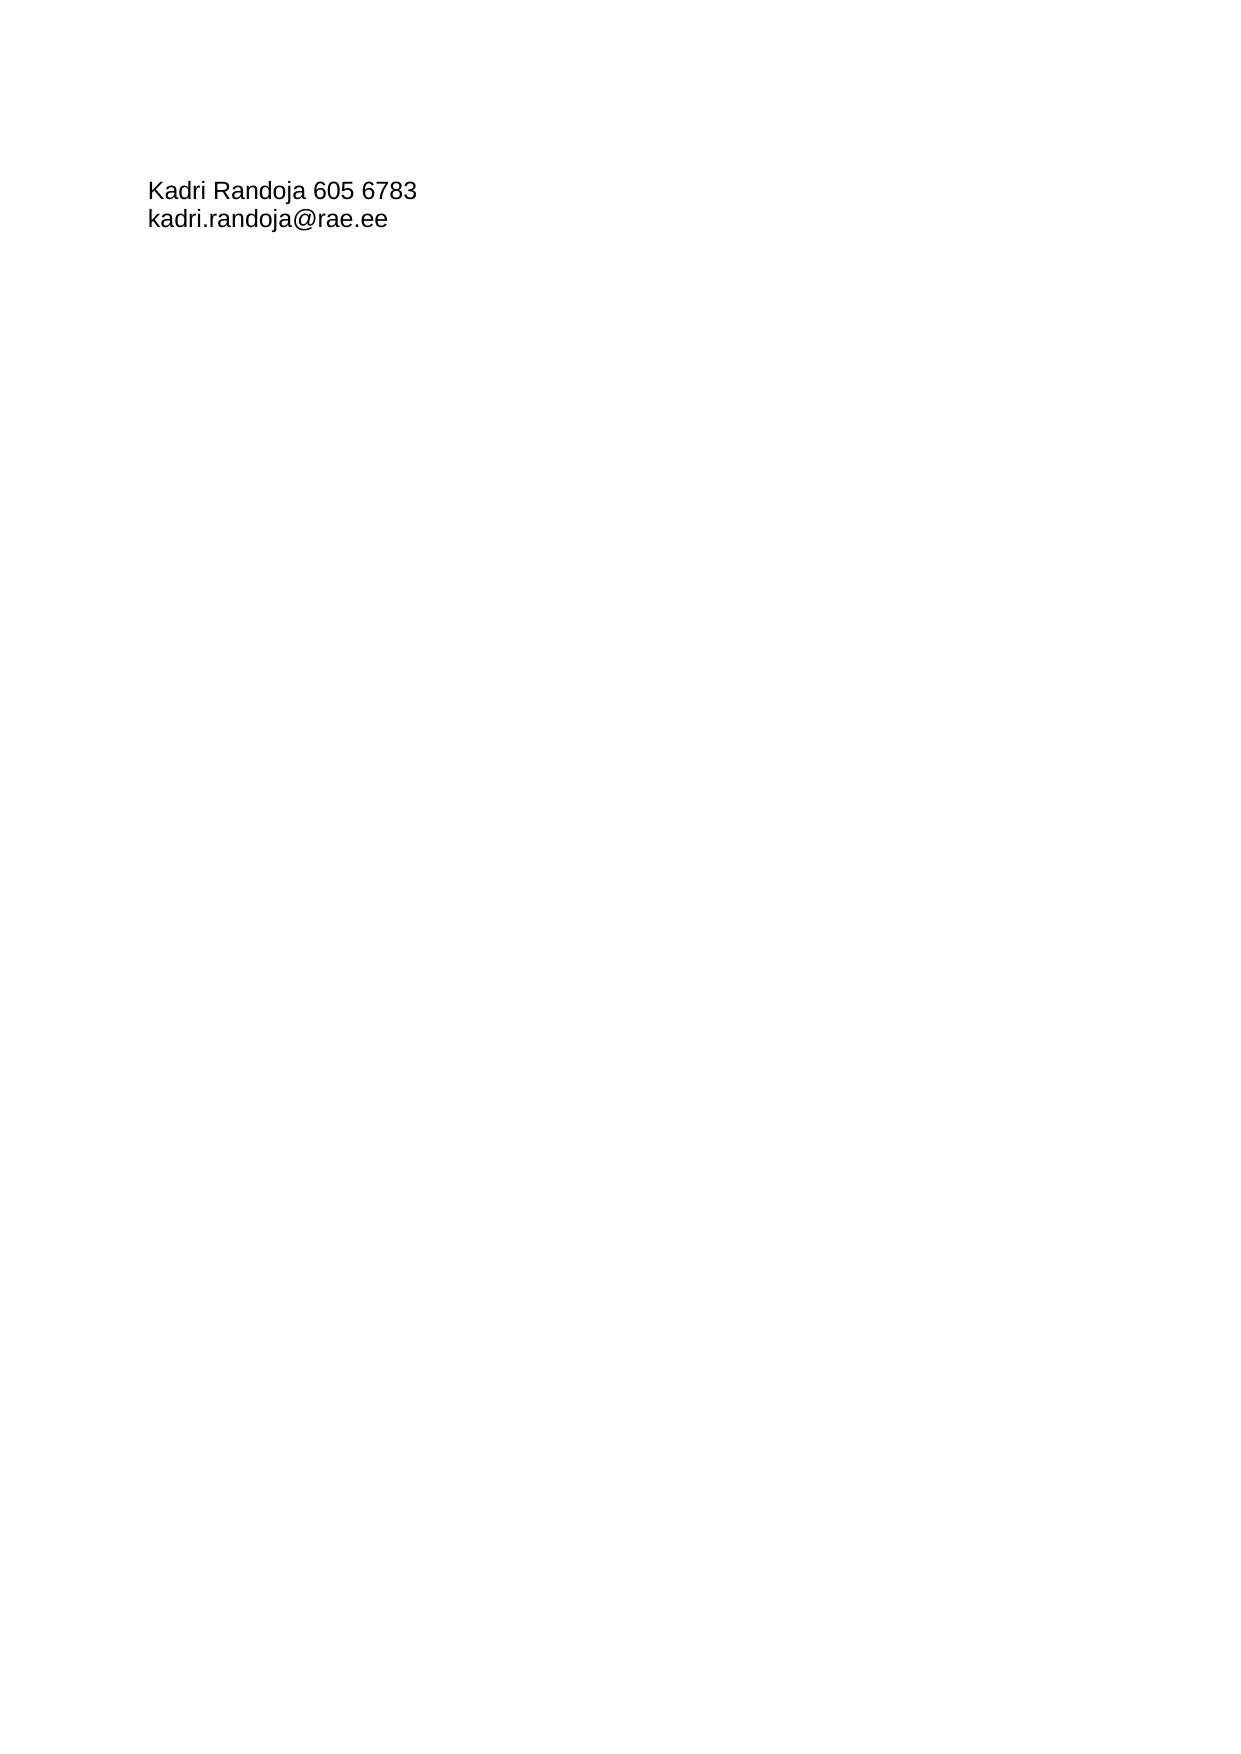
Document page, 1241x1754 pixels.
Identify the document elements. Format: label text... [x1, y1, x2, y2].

text kadri.randoja@rae.ee [148, 204, 1092, 233]
text Kadri Randoja 605 6783 [148, 176, 1092, 204]
